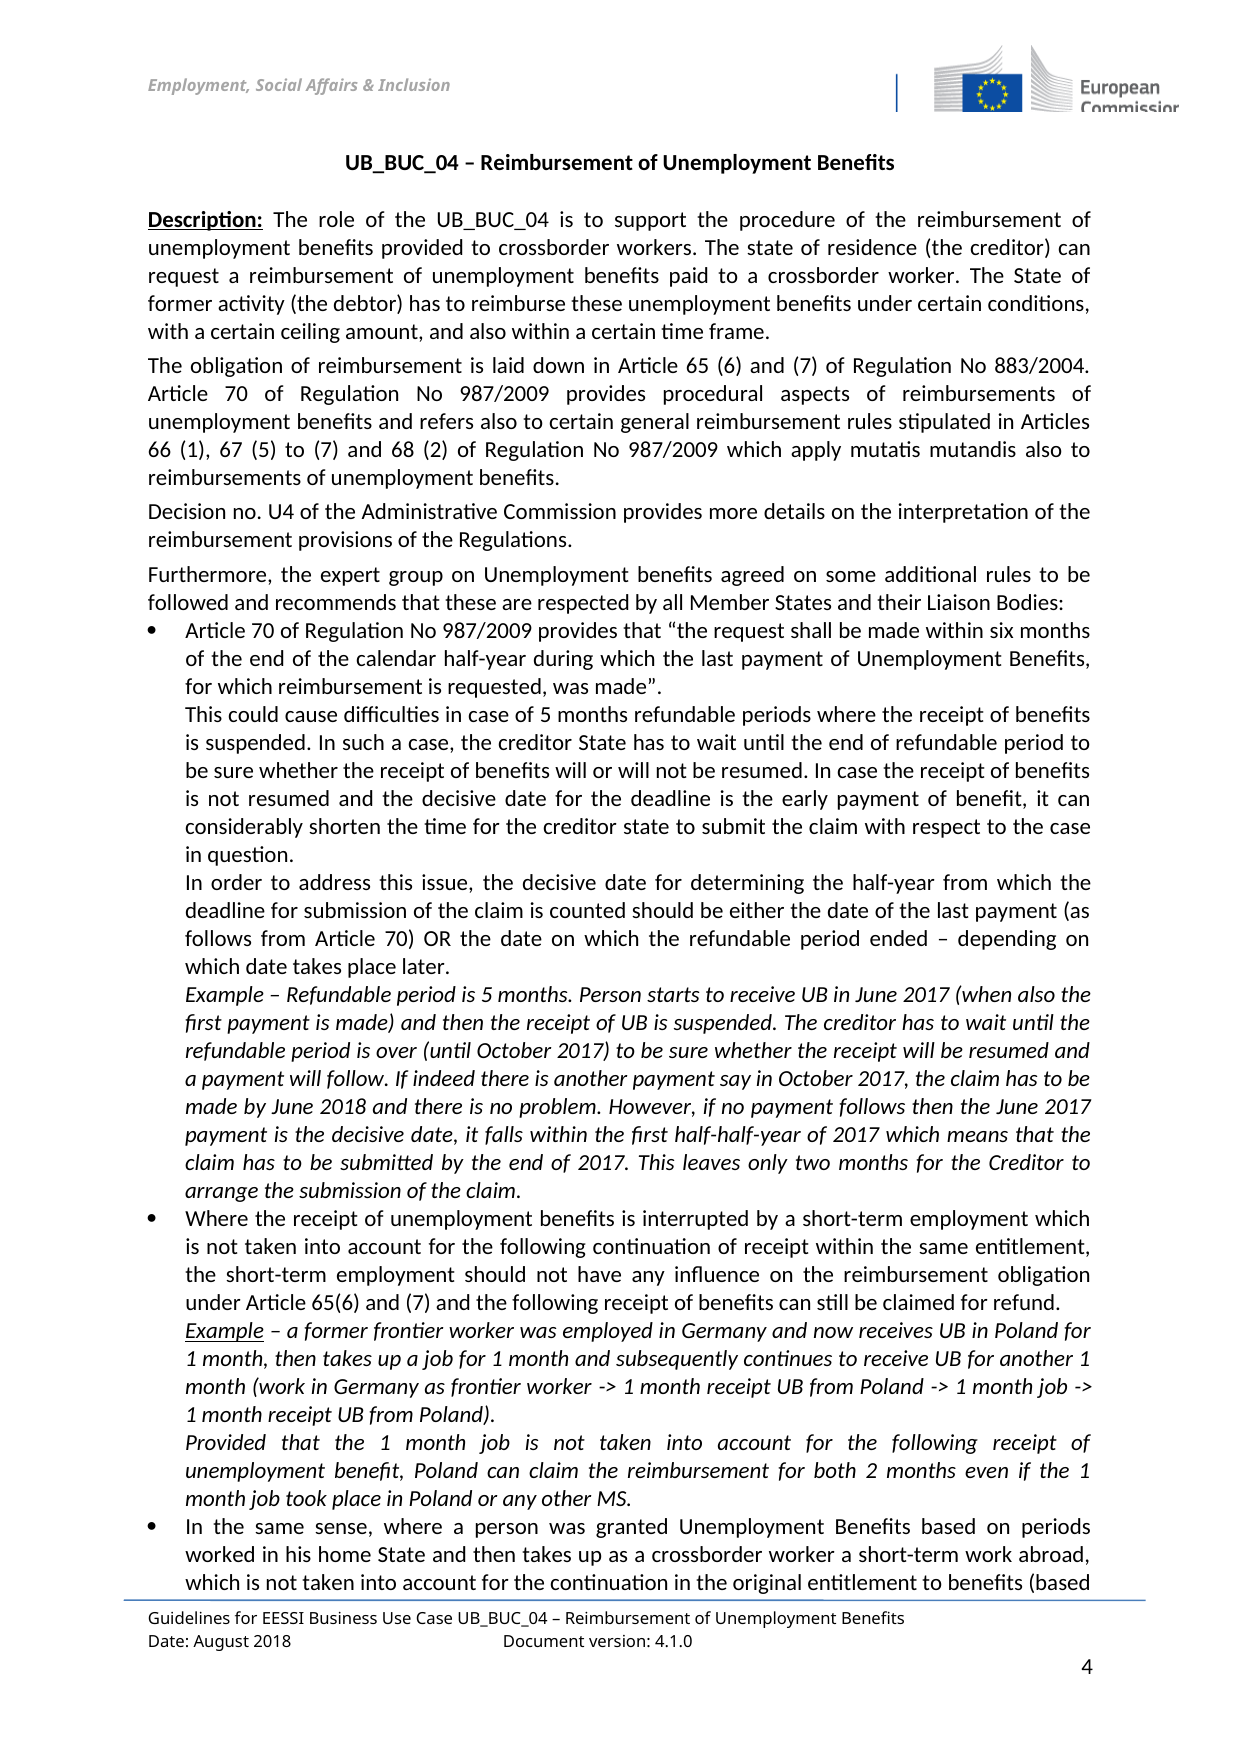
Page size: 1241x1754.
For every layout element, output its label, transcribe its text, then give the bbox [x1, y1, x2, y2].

text This could cause difficulties in case of 5 months refundable periods where the receipt of benefits is suspended. In such a case, the creditor State has to wait until the end of refundable period to be sure whether the receipt of benefits will or will not be resumed. In case the receipt of benefits is not resumed and the decisive date for the deadline is the early payment of benefit, it can considerably shorten the time for the creditor state to submit the claim with respect to the case in question. [185, 700, 1093, 868]
list In order to address this issue, the decisive date for determining the half-year from which the deadline for submission of the claim is counted should be either the date of the last payment (as follows from Article 70) OR the date on which the refundable period ended – depending on which date takes place later. [185, 868, 1093, 980]
list Where the receipt of unemployment benefits is interrupted by a short-term employment which is not taken into account for the following continuation of receipt within the same entitlement, the short-term employment should not have any influence on the reimbursement obligation under Article 65(6) and (7) and the following receipt of benefits can still be claimed for refund. [148, 1204, 1093, 1316]
text Furthermore, the expert group on Unemployment benefits agreed on some additional rules to be followed and recommends that these are respected by all Member States and their Liaison Bodies: [148, 560, 1093, 616]
text Decision no. U4 of the Administrative Commission provides more details on the interpretation of the reimbursement provisions of the Regulations. [148, 497, 1093, 553]
text Provided that the 1 month job is not taken into account for the following receipt of unemployment benefit, Poland can claim the reimbursement for both 2 months even if the 1 month job took place in Poland or any other MS. [185, 1428, 1093, 1512]
text The obligation of reimbursement is laid down in Article 65 (6) and (7) of Regulation No 883/2004. Article 70 of Regulation No 987/2009 provides procedural aspects of reimbursements of unemployment benefits and refers also to certain general reimbursement rules stipulated in Articles 66 (1), 67 (5) to (7) and 68 (2) of Regulation No 987/2009 which apply mutatis mutandis also to reimbursements of unemployment benefits. [148, 351, 1093, 491]
text Description: The role of the UB_BUC_04 is to support the procedure of the reimbursement of unemployment benefits provided to crossborder workers. The state of residence (the creditor) can request a reimbursement of unemployment benefits paid to a crossborder worker. The State of former activity (the debtor) has to reimburse these unemployment benefits under certain conditions, with a certain ceiling amount, and also within a certain time frame. [148, 205, 1093, 345]
text Example – Refundable period is 5 months. Person starts to receive UB in June 2017 (when also the first payment is made) and then the receipt of UB is suspended. The creditor has to wait until the refundable period is over (until October 2017) to be sure whether the receipt will be resumed and a payment will follow. If indeed there is another payment say in October 2017, the claim has to be made by June 2018 and there is no problem. However, if no payment follows then the June 2017 payment is the decisive date, it falls within the first half-half-year of 2017 which means that the claim has to be submitted by the end of 2017. This leaves only two months for the Creditor to arrange the submission of the claim. [185, 980, 1093, 1204]
subtitle UB_BUC_04 – Reimbursement of Unemployment Benefits [148, 148, 1093, 176]
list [148, 1512, 1093, 1597]
list Article 70 of Regulation No 987/2009 provides that “the request shall be made within six months of the end of the calendar half-year during which the last payment of Unemployment Benefits, for which reimbursement is requested, was made”. [148, 616, 1093, 700]
picture [894, 45, 1178, 111]
text Example – a former frontier worker was employed in Germany and now receives UB in Poland for 1 month, then takes up a job for 1 month and subsequently continues to receive UB for another 1 month (work in Germany as frontier worker -> 1 month receipt UB from Poland -> 1 month job -> 1 month receipt UB from Poland). [185, 1316, 1093, 1428]
